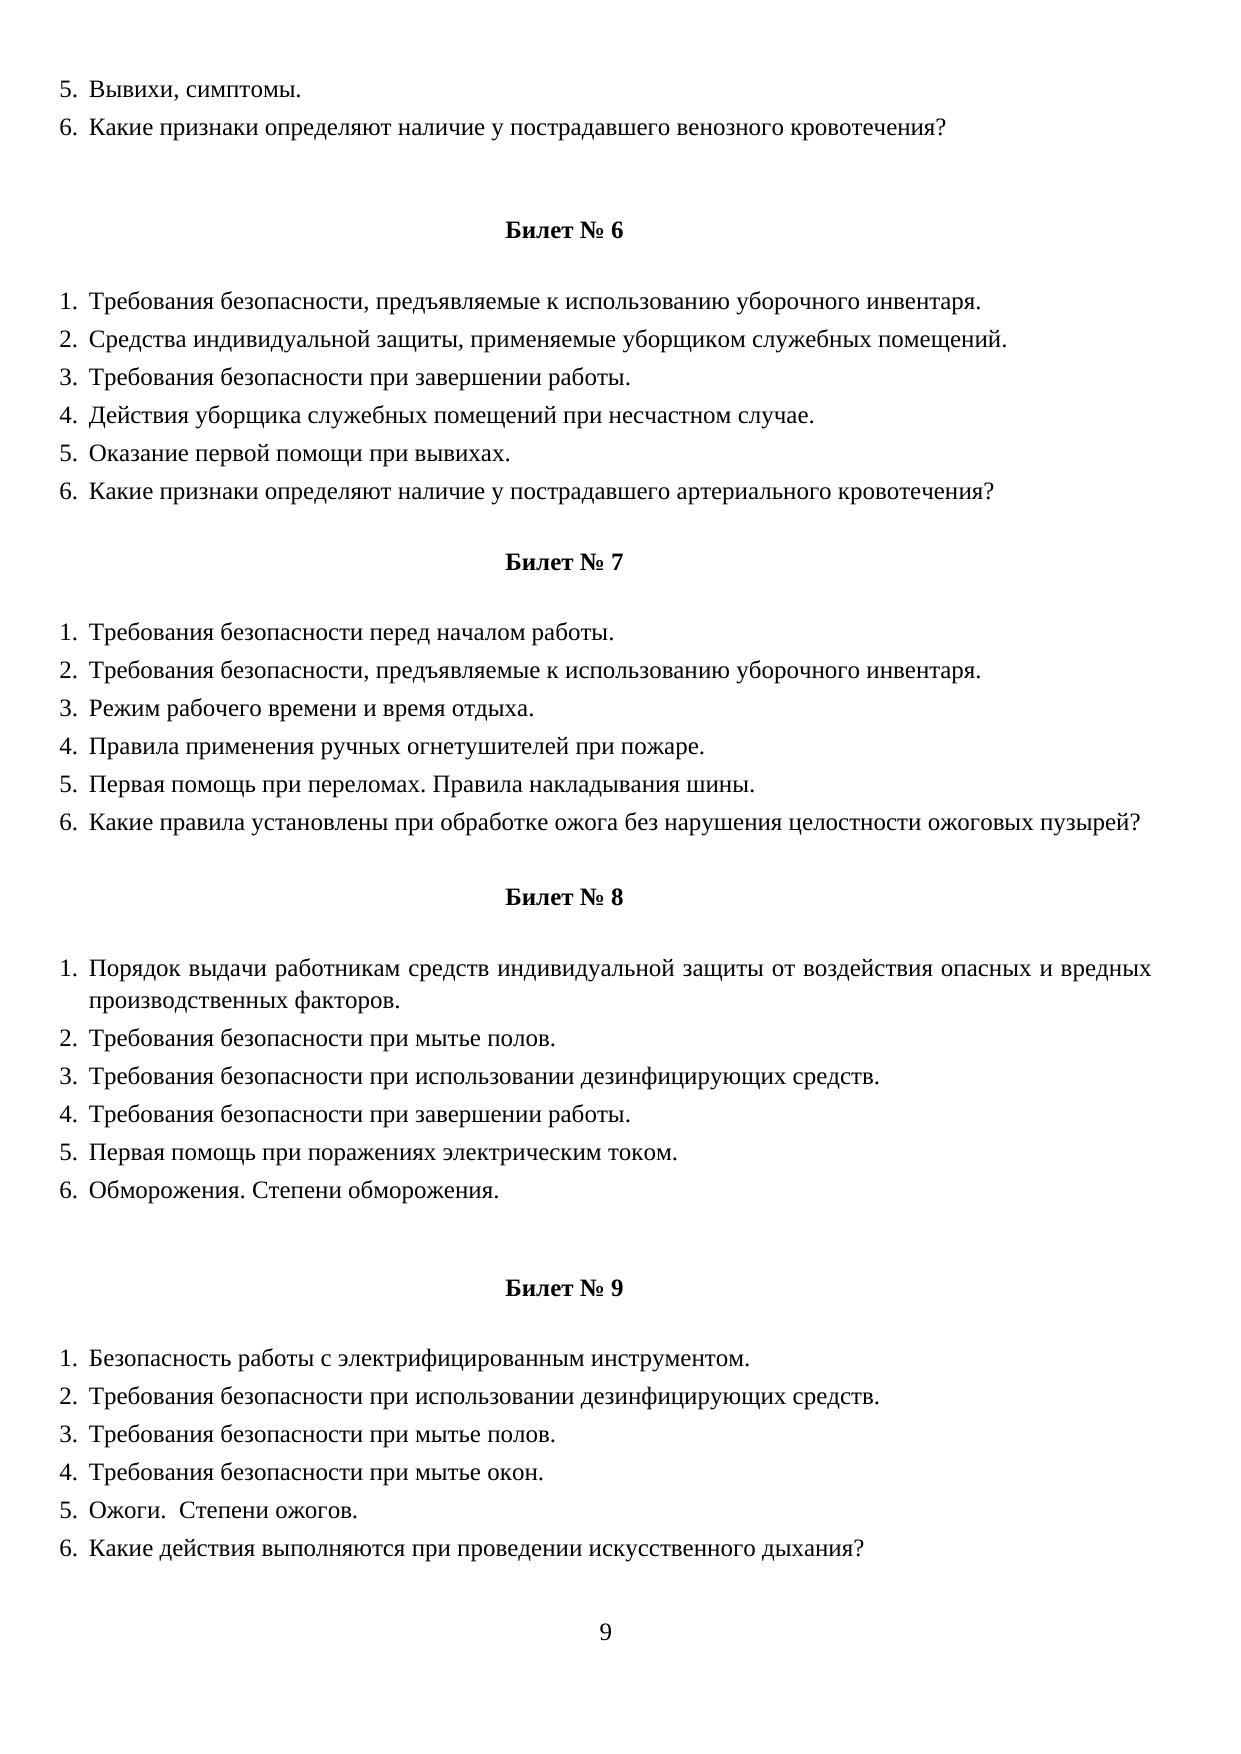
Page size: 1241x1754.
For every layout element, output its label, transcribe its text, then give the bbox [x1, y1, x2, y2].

list Вывихи, симптомы. [59, 74, 1153, 103]
list Какие признаки определяют наличие у пострадавшего венозного кровотечения? [59, 112, 1153, 141]
list Требования безопасности, предъявляемые к использованию уборочного инвентаря. [59, 286, 1153, 314]
list Требования безопасности при мытье полов. [59, 1419, 1153, 1447]
subtitle Билет № 7 [60, 547, 1069, 576]
list Какие действия выполняются при проведении искусственного дыхания? [59, 1533, 1153, 1562]
list Требования безопасности при завершении работы. [59, 1099, 1153, 1128]
list Какие правила установлены при обработке ожога без нарушения целостности ожоговых пузырей? [59, 807, 1153, 836]
list Ожоги. Степени ожогов. [59, 1495, 1153, 1523]
list Требования безопасности при мытье окон. [59, 1457, 1153, 1486]
list Какие признаки определяют наличие у пострадавшего артериального кровотечения? [59, 476, 1153, 504]
list Требования безопасности при использовании дезинфицирующих средств. [59, 1381, 1153, 1409]
subtitle Билет № 9 [60, 1273, 1069, 1301]
list Первая помощь при переломах. Правила накладывания шины. [59, 769, 1153, 798]
list Требования безопасности перед началом работы. [59, 617, 1153, 646]
list Порядок выдачи работникам средств индивидуальной защиты от воздействия опасных и вредных производственных факторов. [59, 953, 1153, 1014]
list Режим рабочего времени и время отдыха. [59, 693, 1153, 722]
subtitle Билет № 6 [60, 215, 1069, 244]
list Действия уборщика служебных помещений при несчастном случае. [59, 400, 1153, 428]
list Безопасность работы с электрифицированным инструментом. [59, 1343, 1153, 1371]
list Первая помощь при поражениях электрическим током. [59, 1137, 1153, 1166]
list Правила применения ручных огнетушителей при пожаре. [59, 731, 1153, 760]
list Требования безопасности при мытье полов. [59, 1023, 1153, 1052]
subtitle Билет № 8 [60, 882, 1069, 911]
list Оказание первой помощи при вывихах. [59, 438, 1153, 467]
list Требования безопасности при использовании дезинфицирующих средств. [59, 1061, 1153, 1090]
list Требования безопасности при завершении работы. [59, 362, 1153, 391]
list Требования безопасности, предъявляемые к использованию уборочного инвентаря. [59, 655, 1153, 684]
list Обморожения. Степени обморожения. [59, 1176, 1153, 1204]
list Средства индивидуальной защиты, применяемые уборщиком служебных помещений. [59, 324, 1153, 352]
